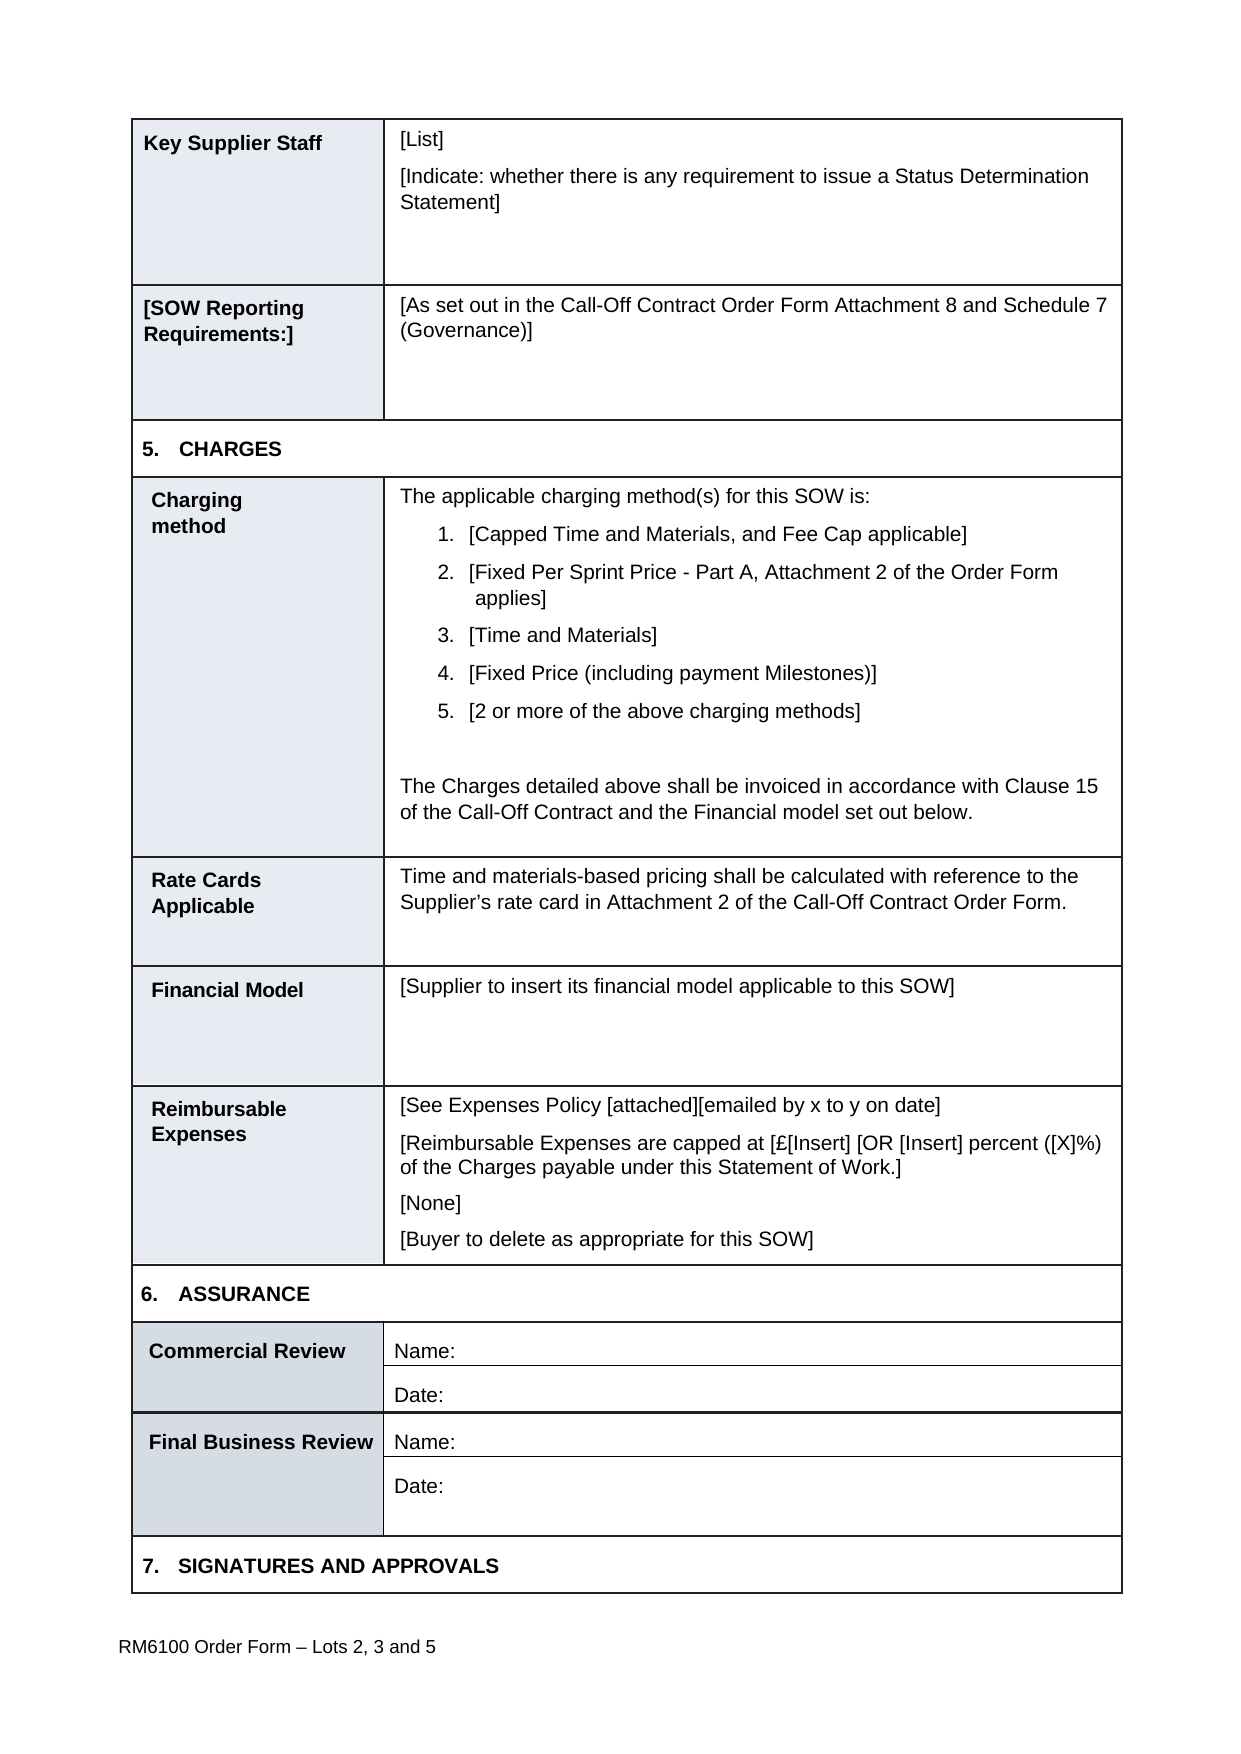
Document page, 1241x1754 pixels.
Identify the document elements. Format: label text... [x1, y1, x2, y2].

table_cell Financial Model [133, 967, 383, 1084]
table_cell Charging method [133, 478, 383, 856]
table_cell 7. SIGNATURES AND APPROVALS [133, 1537, 1121, 1592]
table_cell Reimbursable Expenses [133, 1087, 383, 1263]
table_cell [Supplier to insert its financial model applicable to this SOW] [385, 967, 1121, 1084]
table_cell Date: [384, 1457, 1121, 1535]
table_cell Commercial Review [133, 1323, 383, 1411]
table_cell [As set out in the Call-Off Contract Order Form Attachment 8 and Schedule 7 (Governance)] [385, 286, 1121, 419]
table_cell [See Expenses Policy [attached][emailed by x to y on date] [Reimbursable Expenses are capped at [£[Insert] [OR [Insert] percent ([X]%) of the Charges payable under this Statement of Work.] [None] [Buyer to delete as appropriate for this SOW] [385, 1087, 1121, 1263]
table_cell Rate Cards Applicable [133, 858, 383, 965]
table_cell Final Business Review [133, 1414, 383, 1535]
table_cell Date: [384, 1366, 1121, 1411]
table_cell Name: [384, 1414, 1121, 1456]
table_cell 5. CHARGES [133, 421, 1121, 476]
table_cell [List] [Indicate: whether there is any requirement to issue a Status Determination Statement] [385, 120, 1121, 284]
table_cell The applicable charging method(s) for this SOW is: [Capped Time and Materials, and Fee Cap applicable] [Fixed Per Sprint Price - Part A, Attachment 2 of the Order Form applies] [Time and Materials] [Fixed Price (including payment Milestones)] [2 or more of the above charging methods] The Charges detailed above shall be invoiced in accordance with Clause 15 of the Call-Off Contract and the Financial model set out below. [385, 478, 1121, 856]
table_cell Key Supplier Staff [133, 120, 383, 284]
table_cell [SOW Reporting Requirements:] [133, 286, 383, 419]
table_cell Time and materials-based pricing shall be calculated with reference to the Supplier’s rate card in Attachment 2 of the Call-Off Contract Order Form. [385, 858, 1121, 965]
table_cell Name: [384, 1323, 1121, 1364]
table_cell ASSURANCE [133, 1266, 1121, 1321]
